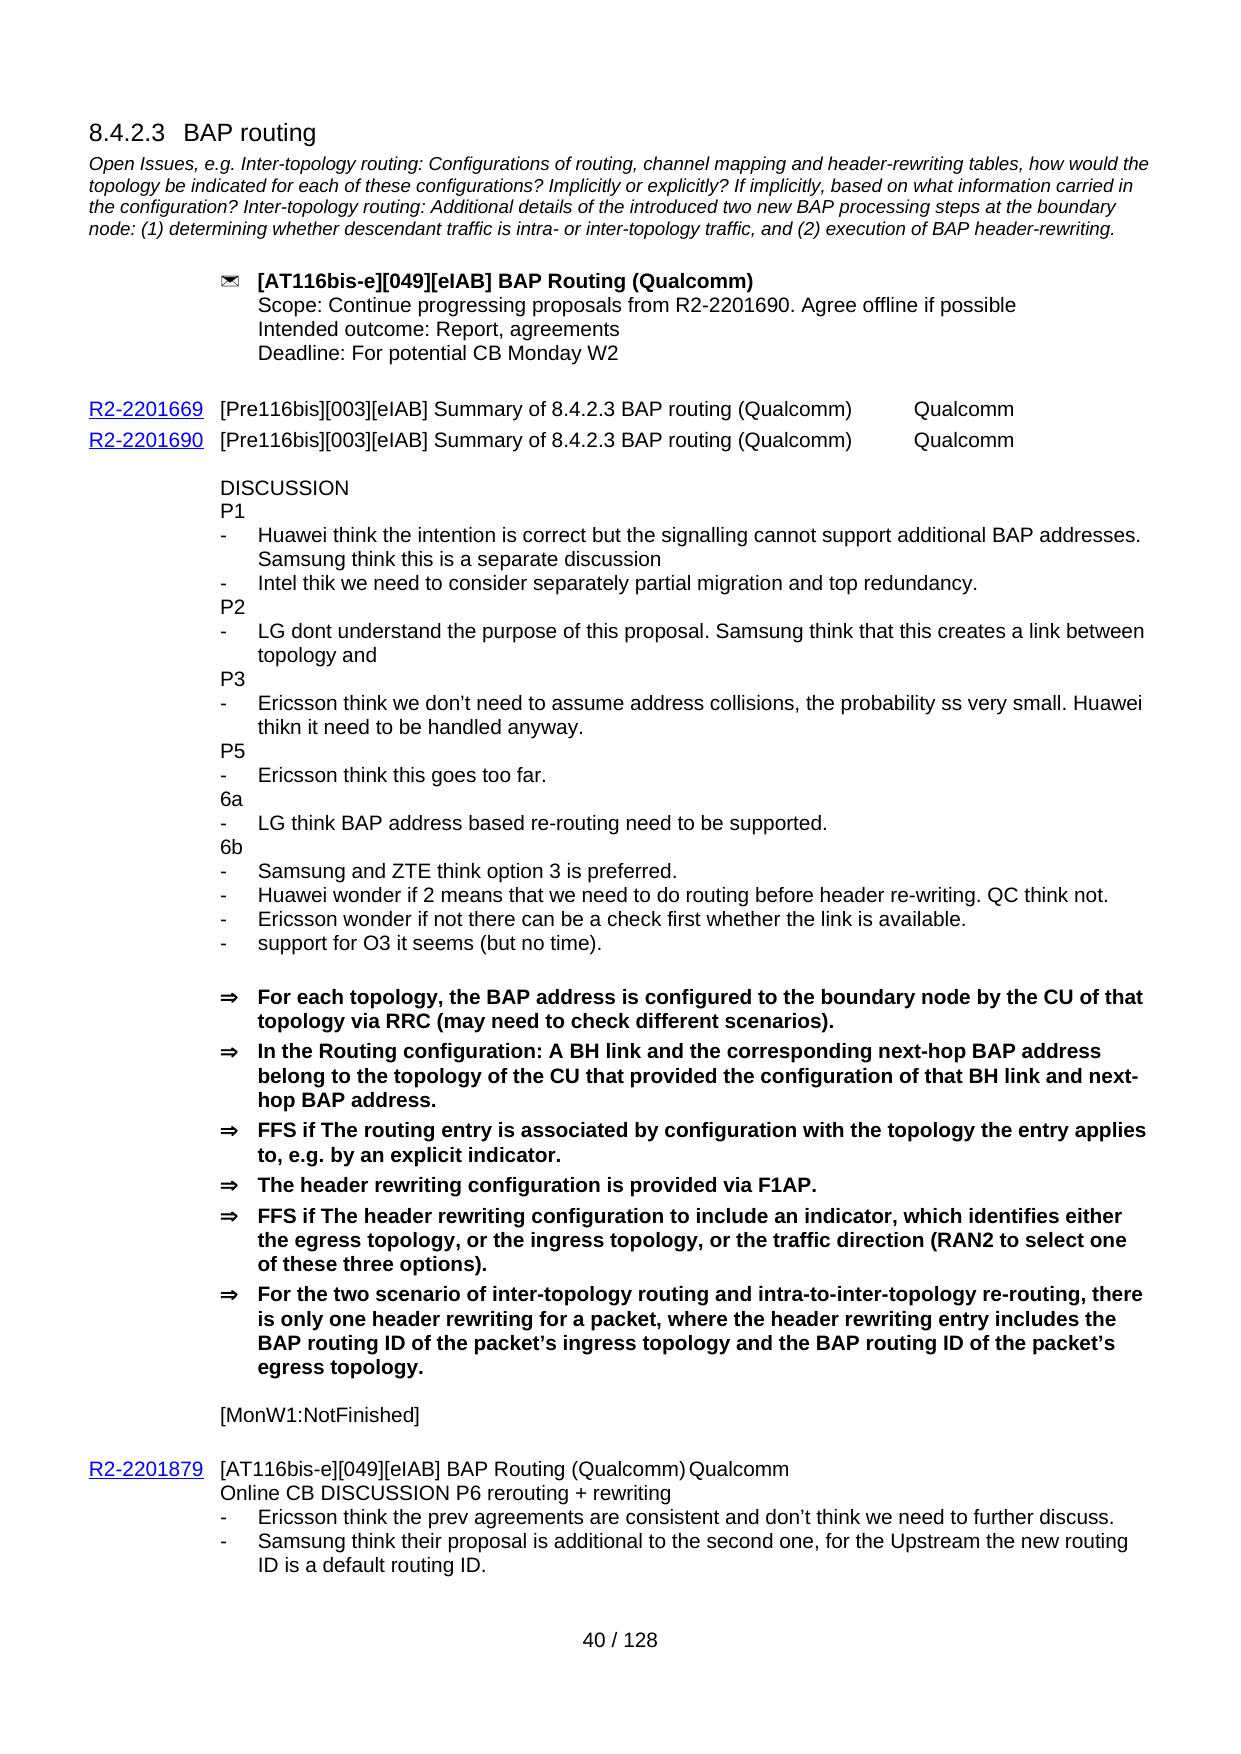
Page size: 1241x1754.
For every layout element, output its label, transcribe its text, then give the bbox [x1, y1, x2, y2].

text - Ericsson think we don’t need to assume address collisions, the probability ss very small. Huawei thikn it need to be handled anyway. [220, 691, 1152, 739]
text For each topology, the BAP address is configured to the boundary node by the CU of that topology via RRC (may need to check different scenarios). [220, 985, 1152, 1033]
text - LG think BAP address based re-routing need to be supported. [220, 811, 1152, 835]
text Intended outcome: Report, agreements [220, 317, 1152, 341]
title R2-2201669 [Pre116bis][003][eIAB] Summary of 8.4.2.3 BAP routing (Qualcomm) Qualcomm [89, 397, 1152, 421]
text The header rewriting configuration is provided via F1AP. [220, 1173, 1152, 1197]
text FFS if The routing entry is associated by configuration with the topology the entry applies to, e.g. by an explicit indicator. [220, 1118, 1152, 1166]
subtitle 8.4.2.3 BAP routing [89, 118, 1152, 147]
text For the two scenario of inter-topology routing and intra-to-inter-topology re-routing, there is only one header rewriting for a packet, where the header rewriting entry includes the BAP routing ID of the packet’s ingress topology and the BAP routing ID of the packet’s egress topology. [220, 1282, 1152, 1378]
text Open Issues, e.g. Inter-topology routing: Configurations of routing, channel mapping and header-rewriting tables, how would the topology be indicated for each of these configurations? Implicitly or explicitly? If implicitly, based on what information carried in the configuration? Inter-topology routing: Additional details of the introduced two new BAP processing steps at the boundary node: (1) determining whether descendant traffic is intra- or inter-topology traffic, and (2) execution of BAP header-rewriting. [89, 153, 1152, 239]
text - Samsung think their proposal is additional to the second one, for the Upstream the new routing ID is a default routing ID. [220, 1528, 1152, 1576]
text DISCUSSION [220, 475, 1152, 499]
text - Ericsson think this goes too far. [220, 763, 1152, 787]
text P1 [220, 499, 1152, 523]
text 6b [220, 835, 1152, 859]
text P2 [220, 595, 1152, 619]
text - LG dont understand the purpose of this proposal. Samsung think that this creates a link between topology and [220, 619, 1152, 667]
text - support for O3 it seems (but no time). [220, 931, 1152, 954]
text P3 [220, 667, 1152, 691]
text - Huawei think the intention is correct but the signalling cannot support additional BAP addresses. Samsung think this is a separate discussion [220, 523, 1152, 571]
title R2-2201879 [AT116bis-e][049][eIAB] BAP Routing (Qualcomm) Qualcomm [89, 1457, 1152, 1481]
text - Ericsson wonder if not there can be a check first whether the link is available. [220, 907, 1152, 931]
text 6a [220, 787, 1152, 811]
text - Ericsson think the prev agreements are consistent and don’t think we need to further discuss. [220, 1504, 1152, 1528]
text [AT116bis-e][049][eIAB] BAP Routing (Qualcomm) [220, 269, 1152, 293]
text [MonW1:NotFinished] [220, 1402, 1152, 1426]
title R2-2201690 [Pre116bis][003][eIAB] Summary of 8.4.2.3 BAP routing (Qualcomm) Qualcomm [89, 427, 1152, 451]
text P5 [220, 739, 1152, 763]
text - Samsung and ZTE think option 3 is preferred. [220, 859, 1152, 883]
text Online CB DISCUSSION P6 rerouting + rewriting [220, 1481, 1152, 1504]
text Deadline: For potential CB Monday W2 [220, 341, 1152, 365]
text In the Routing configuration: A BH link and the corresponding next-hop BAP address belong to the topology of the CU that provided the configuration of that BH link and next-hop BAP address. [220, 1039, 1152, 1112]
text - Huawei wonder if 2 means that we need to do routing before header re-writing. QC think not. [220, 883, 1152, 907]
text Scope: Continue progressing proposals from R2-2201690. Agree offline if possible [220, 293, 1152, 317]
text FFS if The header rewriting configuration to include an indicator, which identifies either the egress topology, or the ingress topology, or the traffic direction (RAN2 to select one of these three options). [220, 1203, 1152, 1276]
text - Intel thik we need to consider separately partial migration and top redundancy. [220, 571, 1152, 595]
